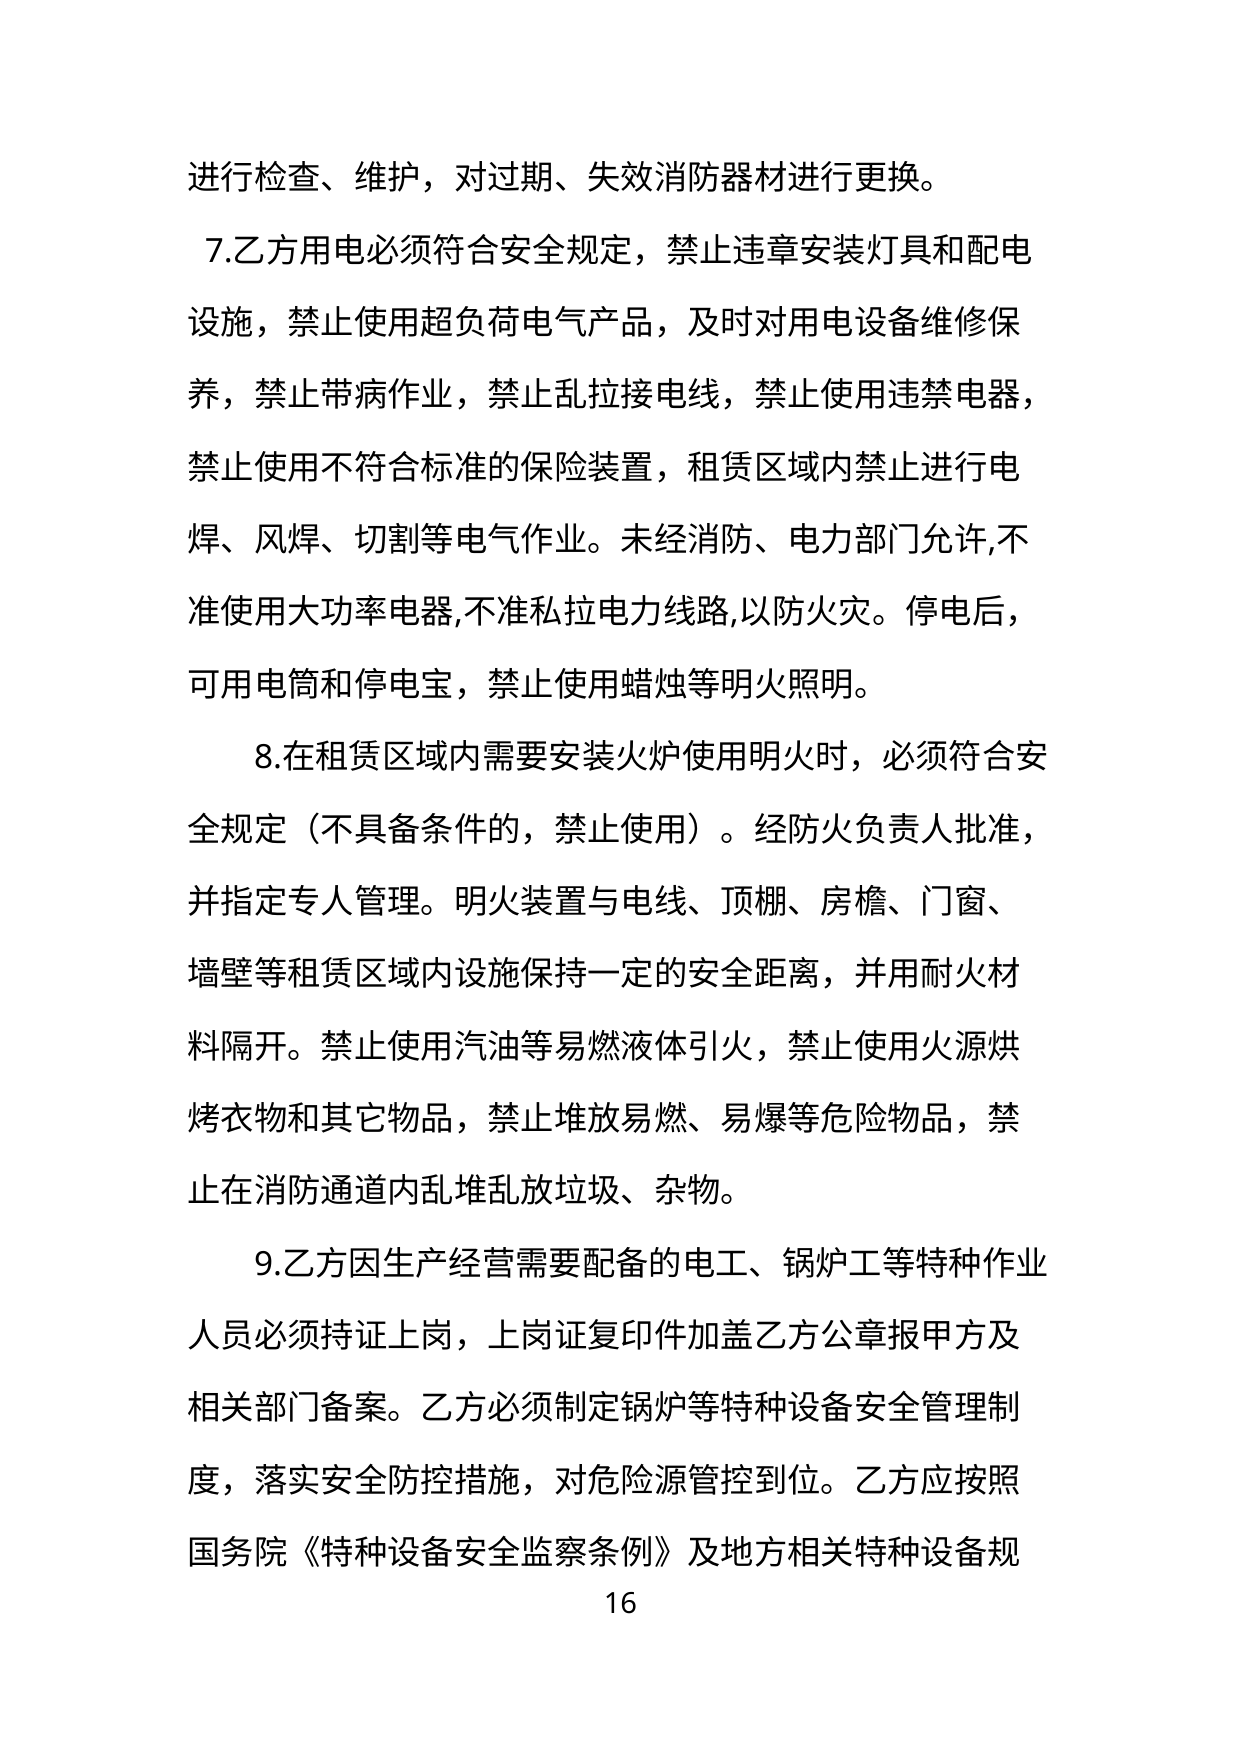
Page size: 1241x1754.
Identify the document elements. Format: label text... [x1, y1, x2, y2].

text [187, 1236, 1053, 1574]
text 8.在租赁区域内需要安装火炉使用明火时，必须符合安全规定（不具备条件的，禁止使用）。经防火负责人批准，并指定专人管理。明火装置与电线、顶棚、房檐、门窗、墙壁等租赁区域内设施保持一定的安全距离，并用耐火材料隔开。禁止使用汽油等易燃液体引火，禁止使用火源烘烤衣物和其它物品，禁止堆放易燃、易爆等危险物品，禁止在消防通道内乱堆乱放垃圾、杂物。 [187, 851, 1053, 1212]
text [187, 151, 1053, 368]
text 8.在租赁区域内需要安装火炉使用明火时，必须符合安全规定（不具备条件的，禁止使用）。经防火负责人批准，并指定专人管理。明火装置与电线、顶棚、房檐、门窗、墙壁等租赁区域内设施保持一定的安全距离，并用耐火材料隔开。禁止使用汽油等易燃液体引火，禁止使用火源烘烤衣物和其它物品，禁止堆放易燃、易爆等危险物品，禁止在消防通道内乱堆乱放垃圾、杂物。 [187, 730, 1053, 803]
